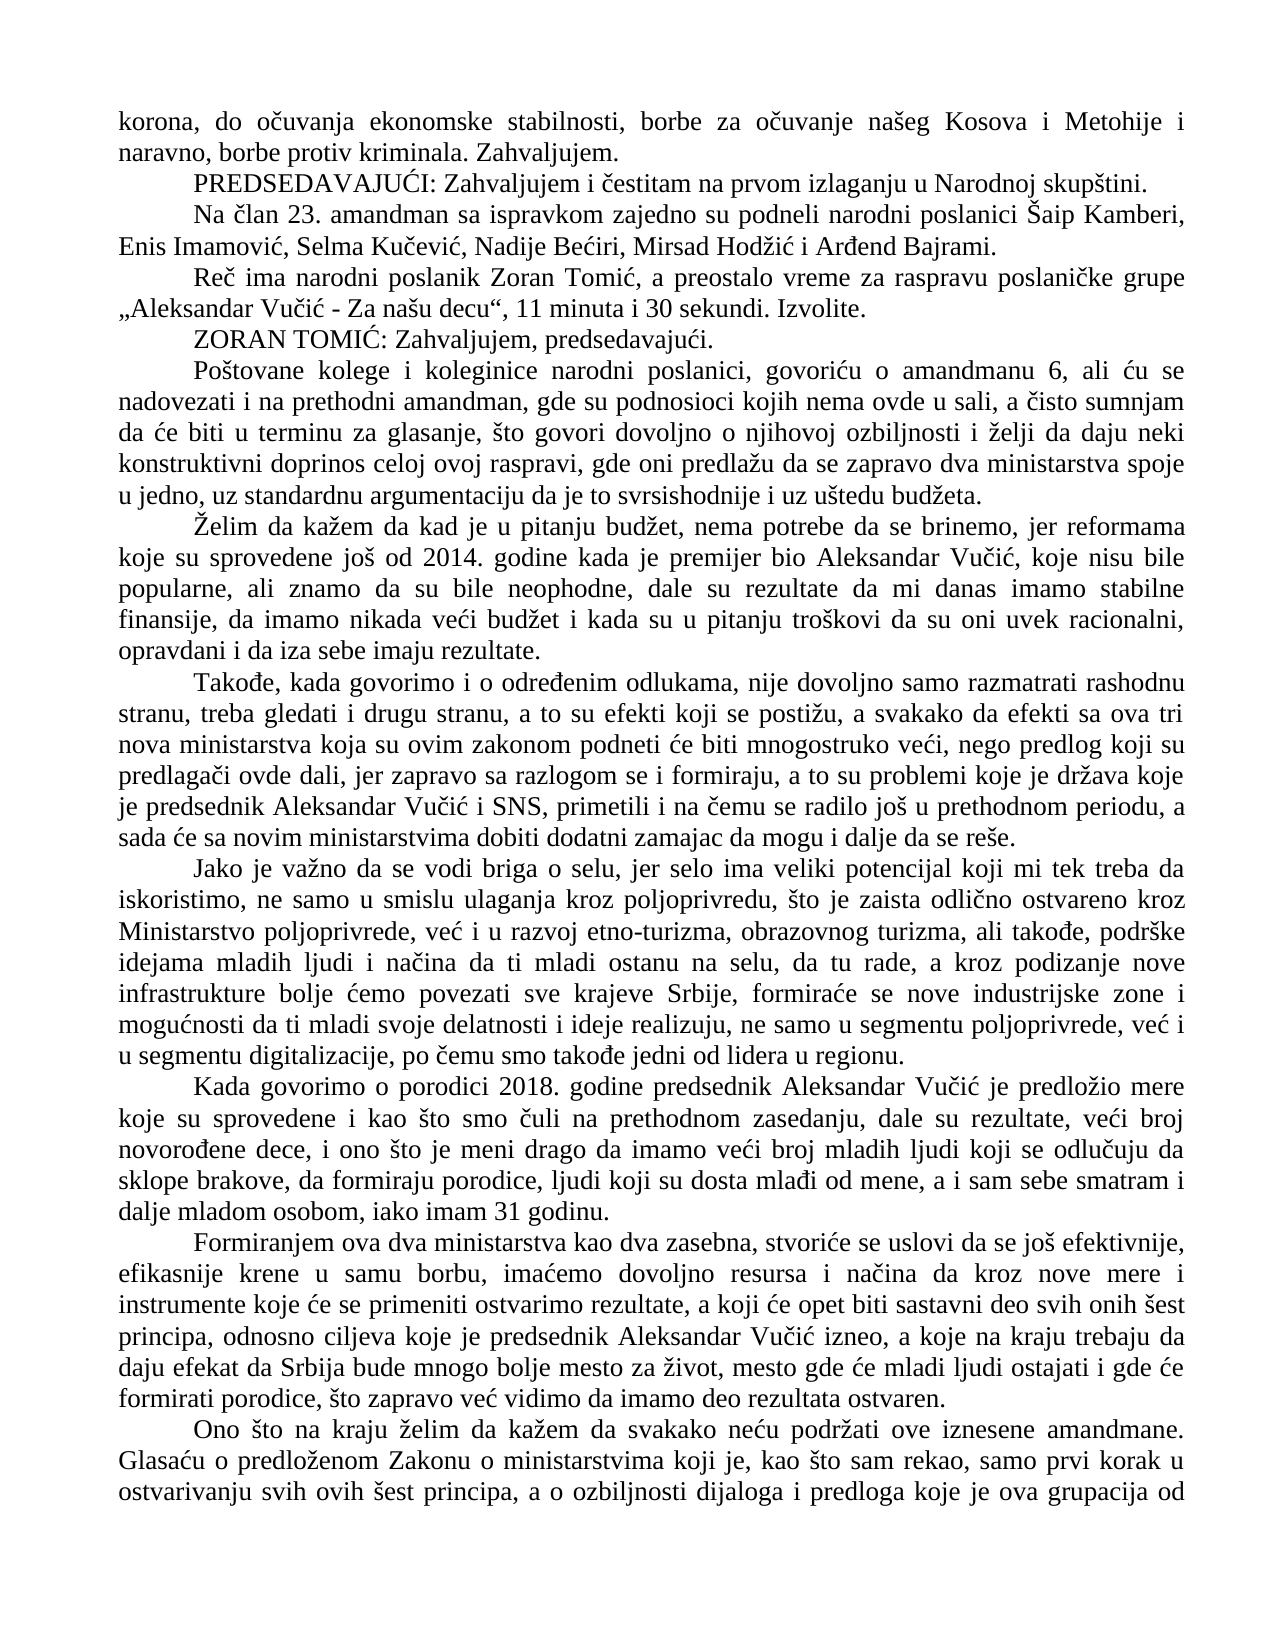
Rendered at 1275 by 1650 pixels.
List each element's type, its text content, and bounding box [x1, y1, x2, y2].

text Reč ima narodni poslanik Zoran Tomić, a preostalo vreme za raspravu poslaničke grupe „Aleksandar Vučić - Za našu decu“, 11 minuta i 30 sekundi. Izvolite. [118, 261, 1186, 323]
text Poštovane kolege i koleginice narodni poslanici, govoriću o amandmanu 6, ali ću se nadovezati i na prethodni amandman, gde su podnosioci kojih nema ovde u sali, a čisto sumnjam da će biti u terminu za glasanje, što govori dovoljno o njihovoj ozbiljnosti i želji da daju neki konstruktivni doprinos celoj ovoj raspravi, gde oni predlažu da se zapravo dva ministarstva spoje u jedno, uz standardnu argumentaciju da je to svrsishodnije i uz uštedu budžeta. [118, 354, 1186, 510]
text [118, 105, 1186, 167]
text PREDSEDAVAJUĆI: Zahvaljujem i čestitam na prvom izlaganju u Narodnoj skupštini. [118, 167, 1186, 198]
text ZORAN TOMIĆ: Zahvaljujem, predsedavajući. [118, 323, 1186, 354]
text Na član 23. amandman sa ispravkom zajedno su podneli narodni poslanici Šaip Kamberi, Enis Imamović, Selma Kučević, Nadije Bećiri, Mirsad Hodžić i Arđend Bajrami. [118, 198, 1186, 261]
text Jako je važno da se vodi briga o selu, jer selo ima veliki potencijal koji mi tek treba da iskoristimo, ne samo u smislu ulaganja kroz poljoprivredu, što je zaista odlično ostvareno kroz Ministarstvo poljoprivrede, već i u razvoj etno-turizma, obrazovnog turizma, ali takođe, podrške idejama mladih ljudi i načina da ti mladi ostanu na selu, da tu rade, a kroz podizanje nove infrastrukture bolje ćemo povezati sve krajeve Srbije, formiraće se nove industrijske zone i mogućnosti da ti mladi svoje delatnosti i ideje realizuju, ne samo u segmentu poljoprivrede, već i u segmentu digitalizacije, po čemu smo takođe jedni od lidera u regionu. [118, 852, 1186, 1071]
text Želim da kažem da kad je u pitanju budžet, nema potrebe da se brinemo, jer reformama koje su sprovedene još od 2014. godine kada je premijer bio Aleksandar Vučić, koje nisu bile popularne, ali znamo da su bile neophodne, dale su rezultate da mi danas imamo stabilne finansije, da imamo nikada veći budžet i kada su u pitanju troškovi da su oni uvek racionalni, opravdani i da iza sebe imaju rezultate. [118, 510, 1186, 666]
text Takođe, kada govorimo i o određenim odlukama, nije dovoljno samo razmatrati rashodnu stranu, treba gledati i drugu stranu, a to su efekti koji se postižu, a svakako da efekti sa ova tri nova ministarstva koja su ovim zakonom podneti će biti mnogostruko veći, nego predlog koji su predlagači ovde dali, jer zapravo sa razlogom se i formiraju, a to su problemi koje je država koje je predsednik Aleksandar Vučić i SNS, primetili i na čemu se radilo još u prethodnom periodu, a sada će sa novim ministarstvima dobiti dodatni zamajac da mogu i dalje da se reše. [118, 666, 1186, 852]
text Kada govorimo o porodici 2018. godine predsednik Aleksandar Vučić je predložio mere koje su sprovedene i kao što smo čuli na prethodnom zasedanju, dale su rezultate, veći broj novorođene dece, i ono što je meni drago da imamo veći broj mladih ljudi koji se odlučuju da sklope brakove, da formiraju porodice, ljudi koji su dosta mlađi od mene, a i sam sebe smatram i dalje mladom osobom, iako imam 31 godinu. [118, 1071, 1186, 1226]
text Formiranjem ova dva ministarstva kao dva zasebna, stvoriće se uslovi da se još efektivnije, efikasnije krene u samu borbu, imaćemo dovoljno resursa i načina da kroz nove mere i instrumente koje će se primeniti ostvarimo rezultate, a koji će opet biti sastavni deo svih onih šest principa, odnosno ciljeva koje je predsednik Aleksandar Vučić izneo, a koje na kraju trebaju da daju efekat da Srbija bude mnogo bolje mesto za život, mesto gde će mladi ljudi ostajati i gde će formirati porodice, što zapravo već vidimo da imamo deo rezultata ostvaren. [118, 1226, 1186, 1413]
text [118, 1413, 1186, 1507]
